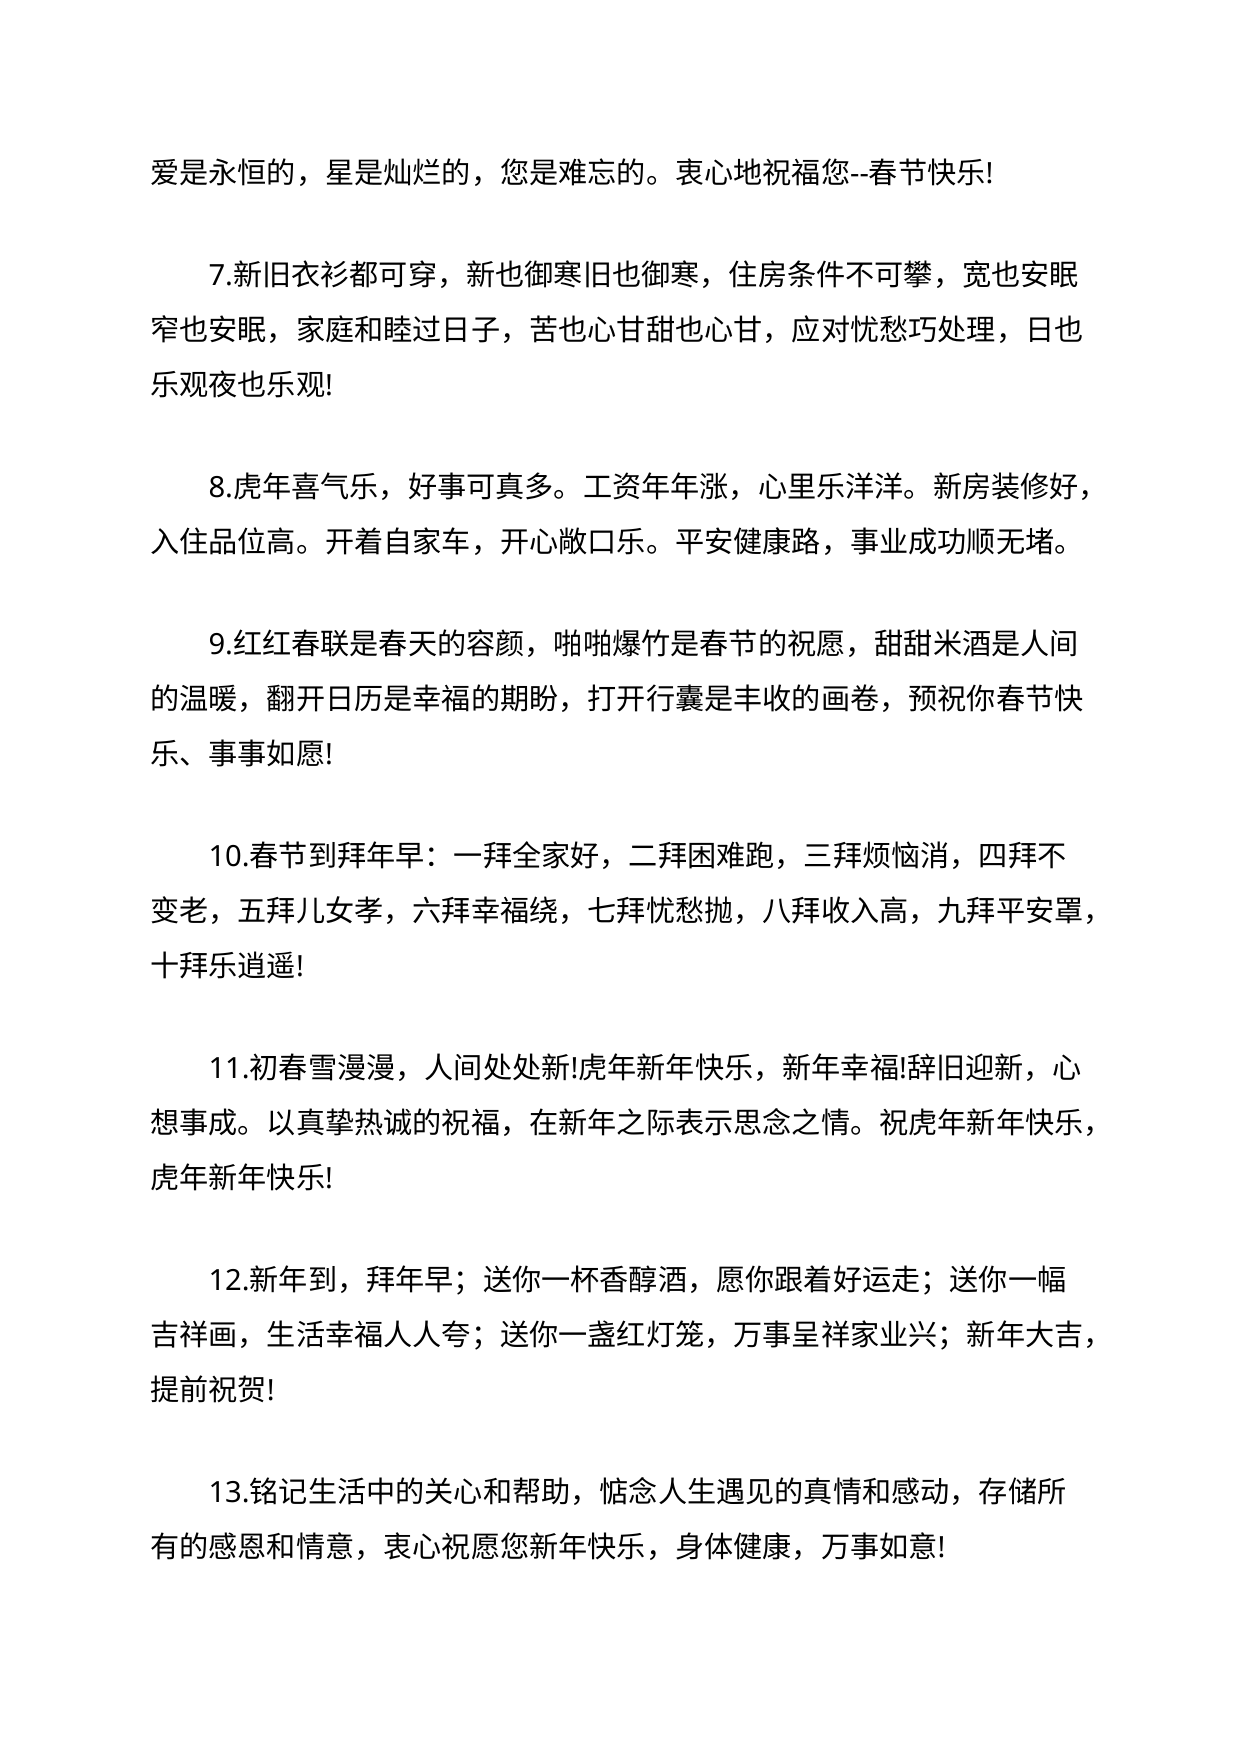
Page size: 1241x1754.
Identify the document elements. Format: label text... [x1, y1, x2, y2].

text 13.铭记生活中的关心和帮助，惦念人生遇见的真情和感动，存储所有的感恩和情意，衷心祝愿您新年快乐，身体健康，万事如意! [150, 1468, 1090, 1566]
text 8.虎年喜气乐，好事可真多。工资年年涨，心里乐洋洋。新房装修好，入住品位高。开着自家车，开心敞口乐。平安健康路，事业成功顺无堵。 [150, 464, 1090, 561]
text 7.新旧衣衫都可穿，新也御寒旧也御寒，住房条件不可攀，宽也安眠窄也安眠，家庭和睦过日子，苦也心甘甜也心甘，应对忧愁巧处理，日也乐观夜也乐观! [150, 252, 1090, 404]
text 12.新年到，拜年早；送你一杯香醇酒，愿你跟着好运走；送你一幅吉祥画，生活幸福人人夸；送你一盏红灯笼，万事呈祥家业兴；新年大吉，提前祝贺! [150, 1256, 1090, 1408]
text 9.红红春联是春天的容颜，啪啪爆竹是春节的祝愿，甜甜米酒是人间的温暖，翻开日历是幸福的期盼，打开行囊是丰收的画卷，预祝你春节快乐、事事如愿! [150, 621, 1090, 773]
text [150, 150, 1090, 192]
text 11.初春雪漫漫，人间处处新!虎年新年快乐，新年幸福!辞旧迎新，心想事成。以真挚热诚的祝福，在新年之际表示思念之情。祝虎年新年快乐，虎年新年快乐! [150, 1044, 1090, 1197]
text 10.春节到拜年早：一拜全家好，二拜困难跑，三拜烦恼消，四拜不变老，五拜儿女孝，六拜幸福绕，七拜忧愁抛，八拜收入高，九拜平安罩，十拜乐逍遥! [150, 832, 1090, 985]
